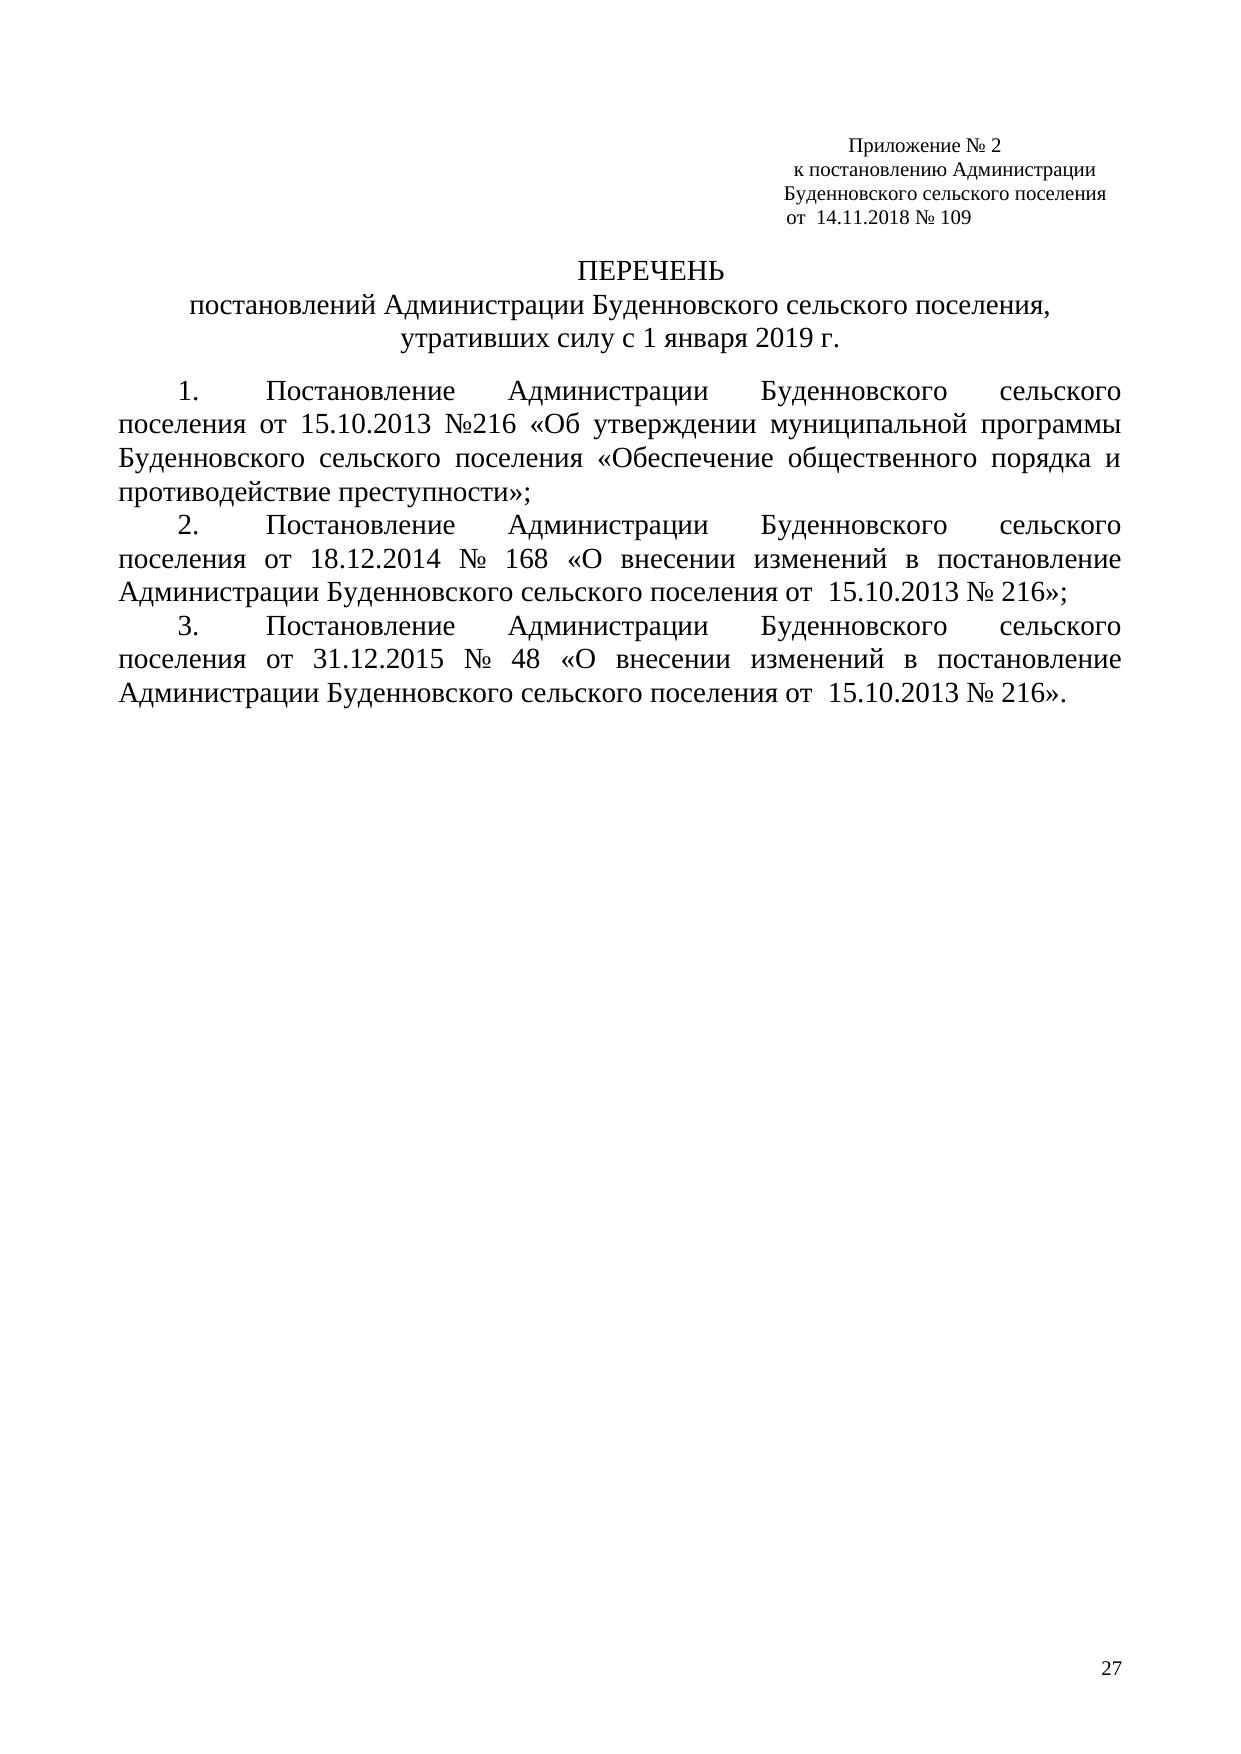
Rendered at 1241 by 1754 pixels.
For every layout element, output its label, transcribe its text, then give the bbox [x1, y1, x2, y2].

text к постановлению Администрации [768, 157, 1122, 181]
text Приложение № 2 [694, 133, 1122, 157]
list Постановление Администрации Буденновского сельского поселения от 15.10.2013 №216 «Об утверждении муниципальной программы Буденновского сельского поселения «Обеспечение общественного порядка и противодействие преступности»; [118, 373, 1122, 507]
text Буденновского сельского поселения [768, 181, 1122, 205]
text Перечень постановлений Администрации Буденновского сельского поселения, утративших силу с 1 января . [118, 253, 1122, 354]
list Постановление Администрации Буденновского сельского поселения от 31.12.2015 № 48 «О внесении изменений в постановление Администрации Буденновского сельского поселения от 15.10.2013 № 216». [118, 608, 1122, 708]
list Постановление Администрации Буденновского сельского поселения от 18.12.2014 № 168 «О внесении изменений в постановление Администрации Буденновского сельского поселения от 15.10.2013 № 216»; [118, 507, 1122, 608]
text от 14.11.2018 № 109 [723, 205, 1122, 229]
